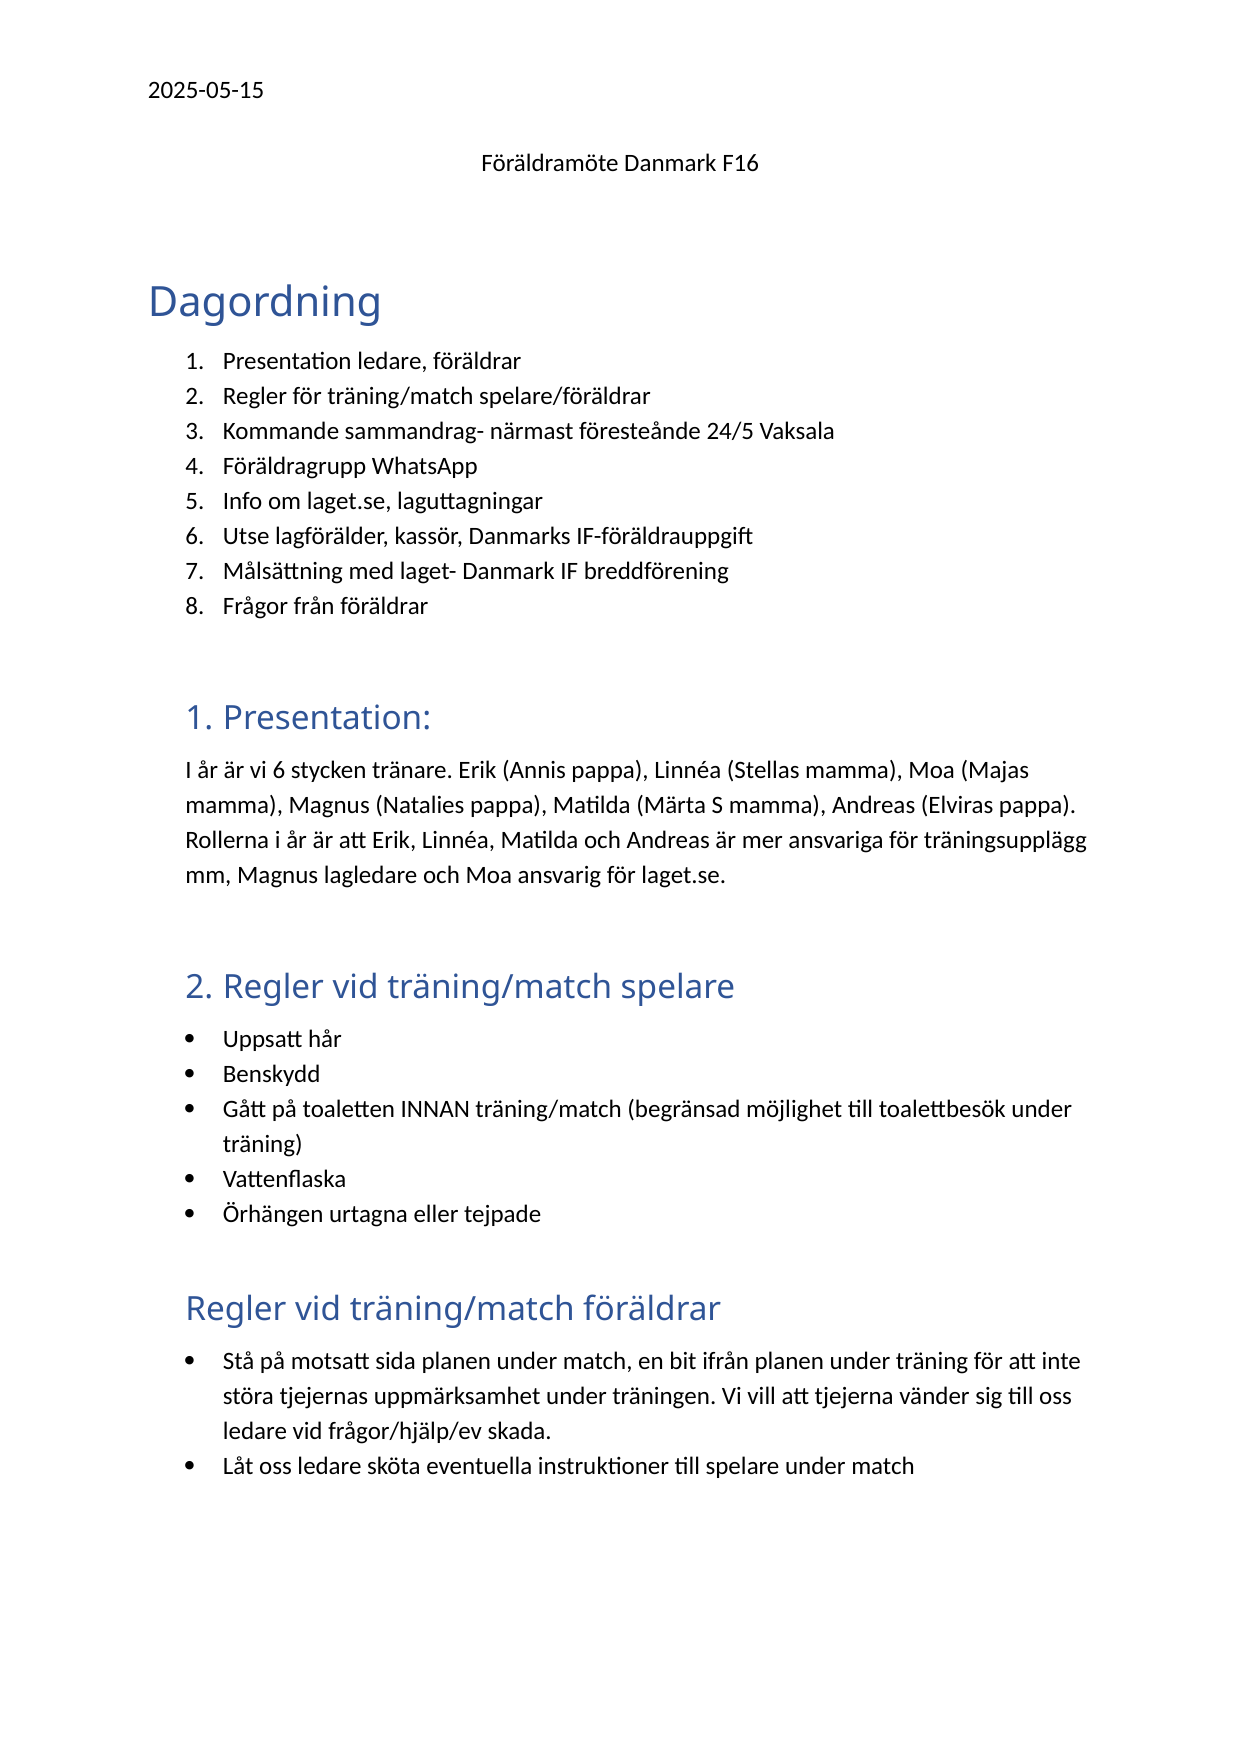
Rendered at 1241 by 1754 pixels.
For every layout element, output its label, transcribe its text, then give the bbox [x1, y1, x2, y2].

subtitle Presentation: [185, 694, 1093, 739]
list Frågor från föräldrar [185, 590, 1093, 621]
list Örhängen urtagna eller tejpade [185, 1198, 1093, 1228]
list Gått på toaletten INNAN träning/match (begränsad möjlighet till toalettbesök under träning) [185, 1093, 1093, 1158]
text I år är vi 6 stycken tränare. Erik (Annis pappa), Linnéa (Stellas mamma), Moa (Majas mamma), Magnus (Natalies pappa), Matilda (Märta S mamma), Andreas (Elviras pappa). Rollerna i år är att Erik, Linnéa, Matilda och Andreas är mer ansvariga för träningsupplägg mm, Magnus lagledare och Moa ansvarig för laget.se. [185, 754, 1093, 890]
list Stå på motsatt sida planen under match, en bit ifrån planen under träning för att inte störa tjejernas uppmärksamhet under träningen. Vi vill att tjejerna vänder sig till oss ledare vid frågor/hjälp/ev skada. [185, 1345, 1093, 1446]
subtitle Regler vid träning/match spelare [185, 962, 1093, 1008]
subtitle Dagordning [148, 272, 1093, 328]
text Föräldramöte Danmark F16 [148, 148, 1093, 178]
subtitle Regler vid träning/match föräldrar [148, 1285, 1093, 1330]
list Föräldragrupp WhatsApp [185, 450, 1093, 481]
list Uppsatt hår [185, 1023, 1093, 1053]
list Kommande sammandrag- närmast föresteånde 24/5 Vaksala [185, 415, 1093, 446]
list Presentation ledare, föräldrar [185, 345, 1093, 376]
list Vattenflaska [185, 1163, 1093, 1193]
list Utse lagförälder, kassör, Danmarks IF-föräldrauppgift [185, 520, 1093, 551]
list Info om laget.se, laguttagningar [185, 485, 1093, 516]
list Målsättning med laget- Danmark IF breddförening [185, 555, 1093, 586]
list Benskydd [185, 1058, 1093, 1088]
list Regler för träning/match spelare/föräldrar [185, 380, 1093, 411]
list Låt oss ledare sköta eventuella instruktioner till spelare under match [185, 1450, 1093, 1481]
